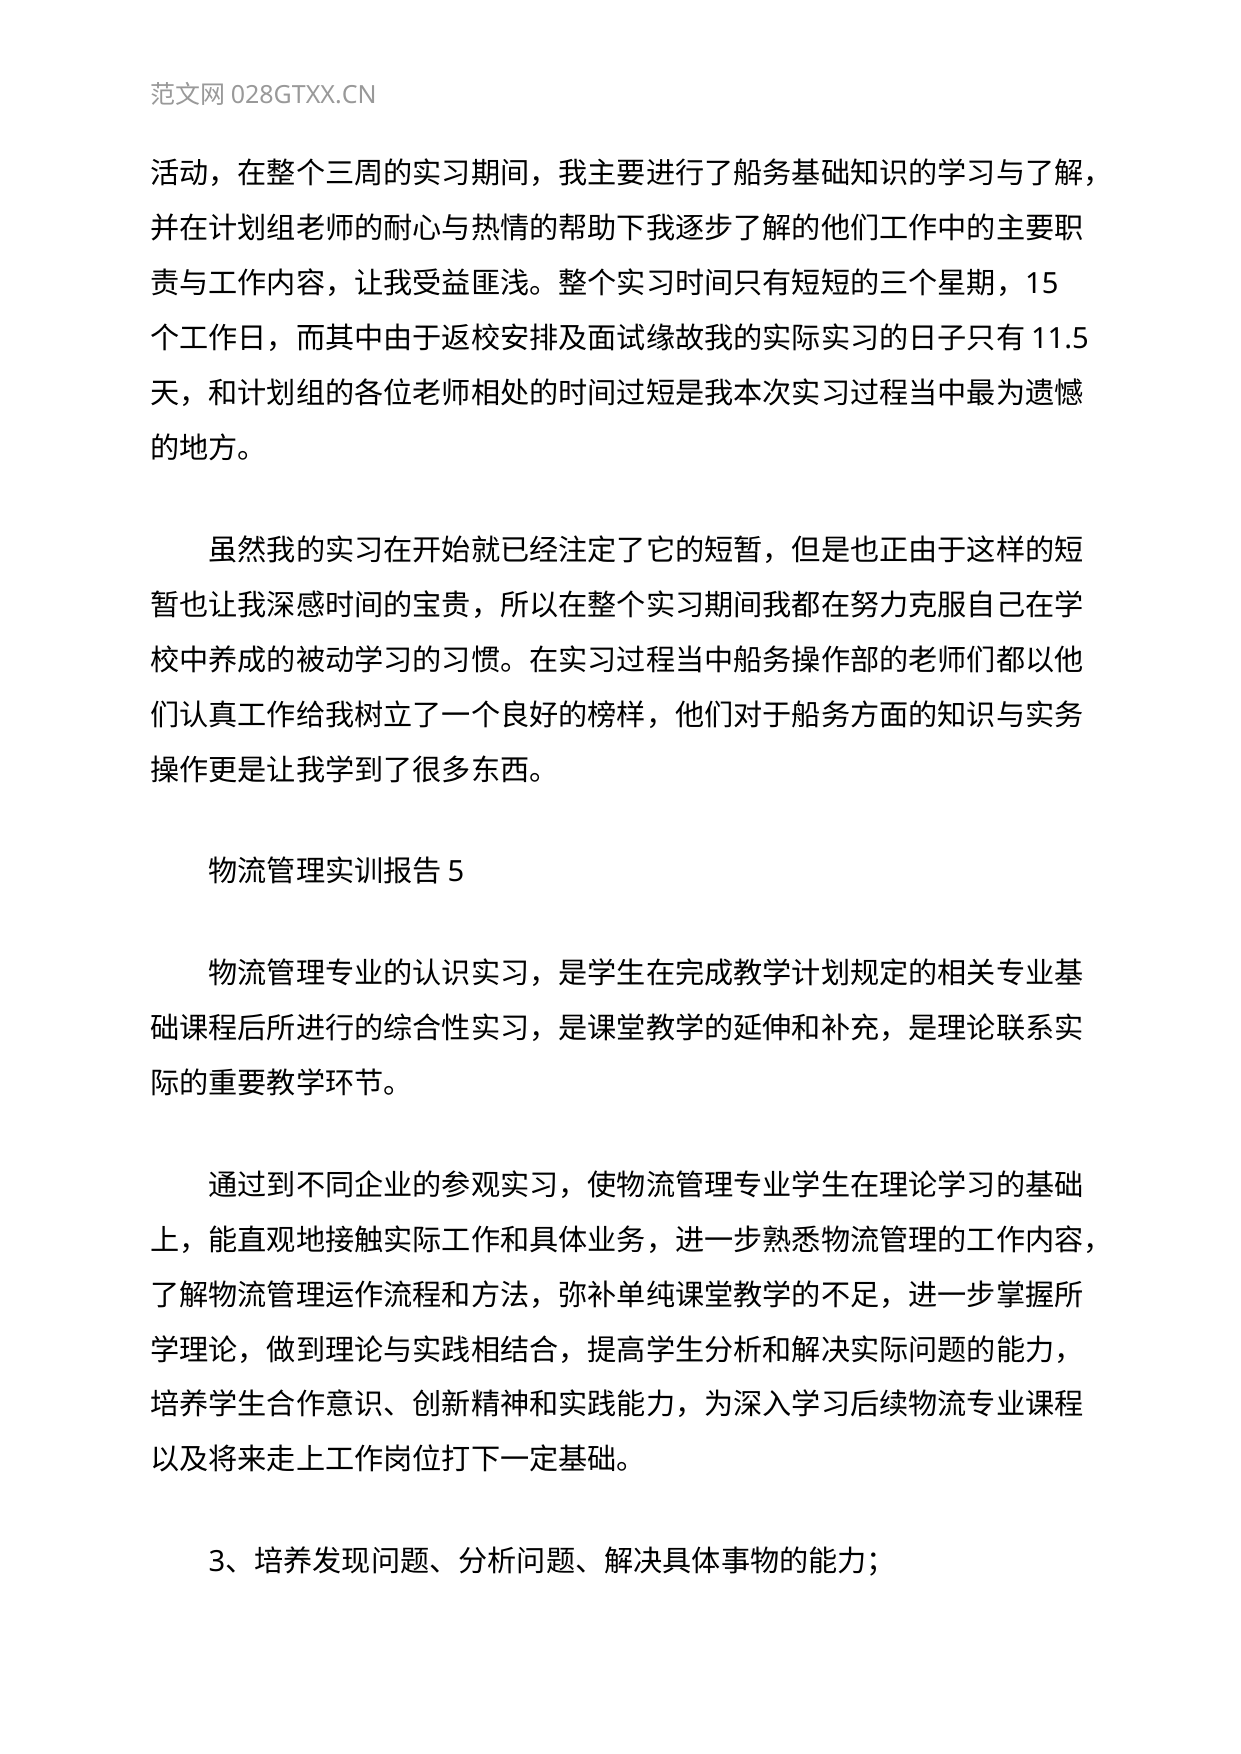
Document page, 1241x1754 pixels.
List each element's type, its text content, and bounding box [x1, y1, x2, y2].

text 物流管理专业的认识实习，是学生在完成教学计划规定的相关专业基础课程后所进行的综合性实习，是课堂教学的延伸和补充，是理论联系实际的重要教学环节。 [150, 950, 1090, 1102]
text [150, 150, 1090, 467]
text 物流管理实训报告5 [150, 848, 1090, 890]
text 通过到不同企业的参观实习，使物流管理专业学生在理论学习的基础上，能直观地接触实际工作和具体业务，进一步熟悉物流管理的工作内容，了解物流管理运作流程和方法，弥补单纯课堂教学的不足，进一步掌握所学理论，做到理论与实践相结合，提高学生分析和解决实际问题的能力，培养学生合作意识、创新精神和实践能力，为深入学习后续物流专业课程以及将来走上工作岗位打下一定基础。 [150, 1161, 1090, 1478]
text 3、培养发现问题、分析问题、解决具体事物的能力； [150, 1538, 1090, 1580]
text 虽然我的实习在开始就已经注定了它的短暂，但是也正由于这样的短暂也让我深感时间的宝贵，所以在整个实习期间我都在努力克服自己在学校中养成的被动学习的习惯。在实习过程当中船务操作部的老师们都以他们认真工作给我树立了一个良好的榜样，他们对于船务方面的知识与实务操作更是让我学到了很多东西。 [150, 526, 1090, 788]
